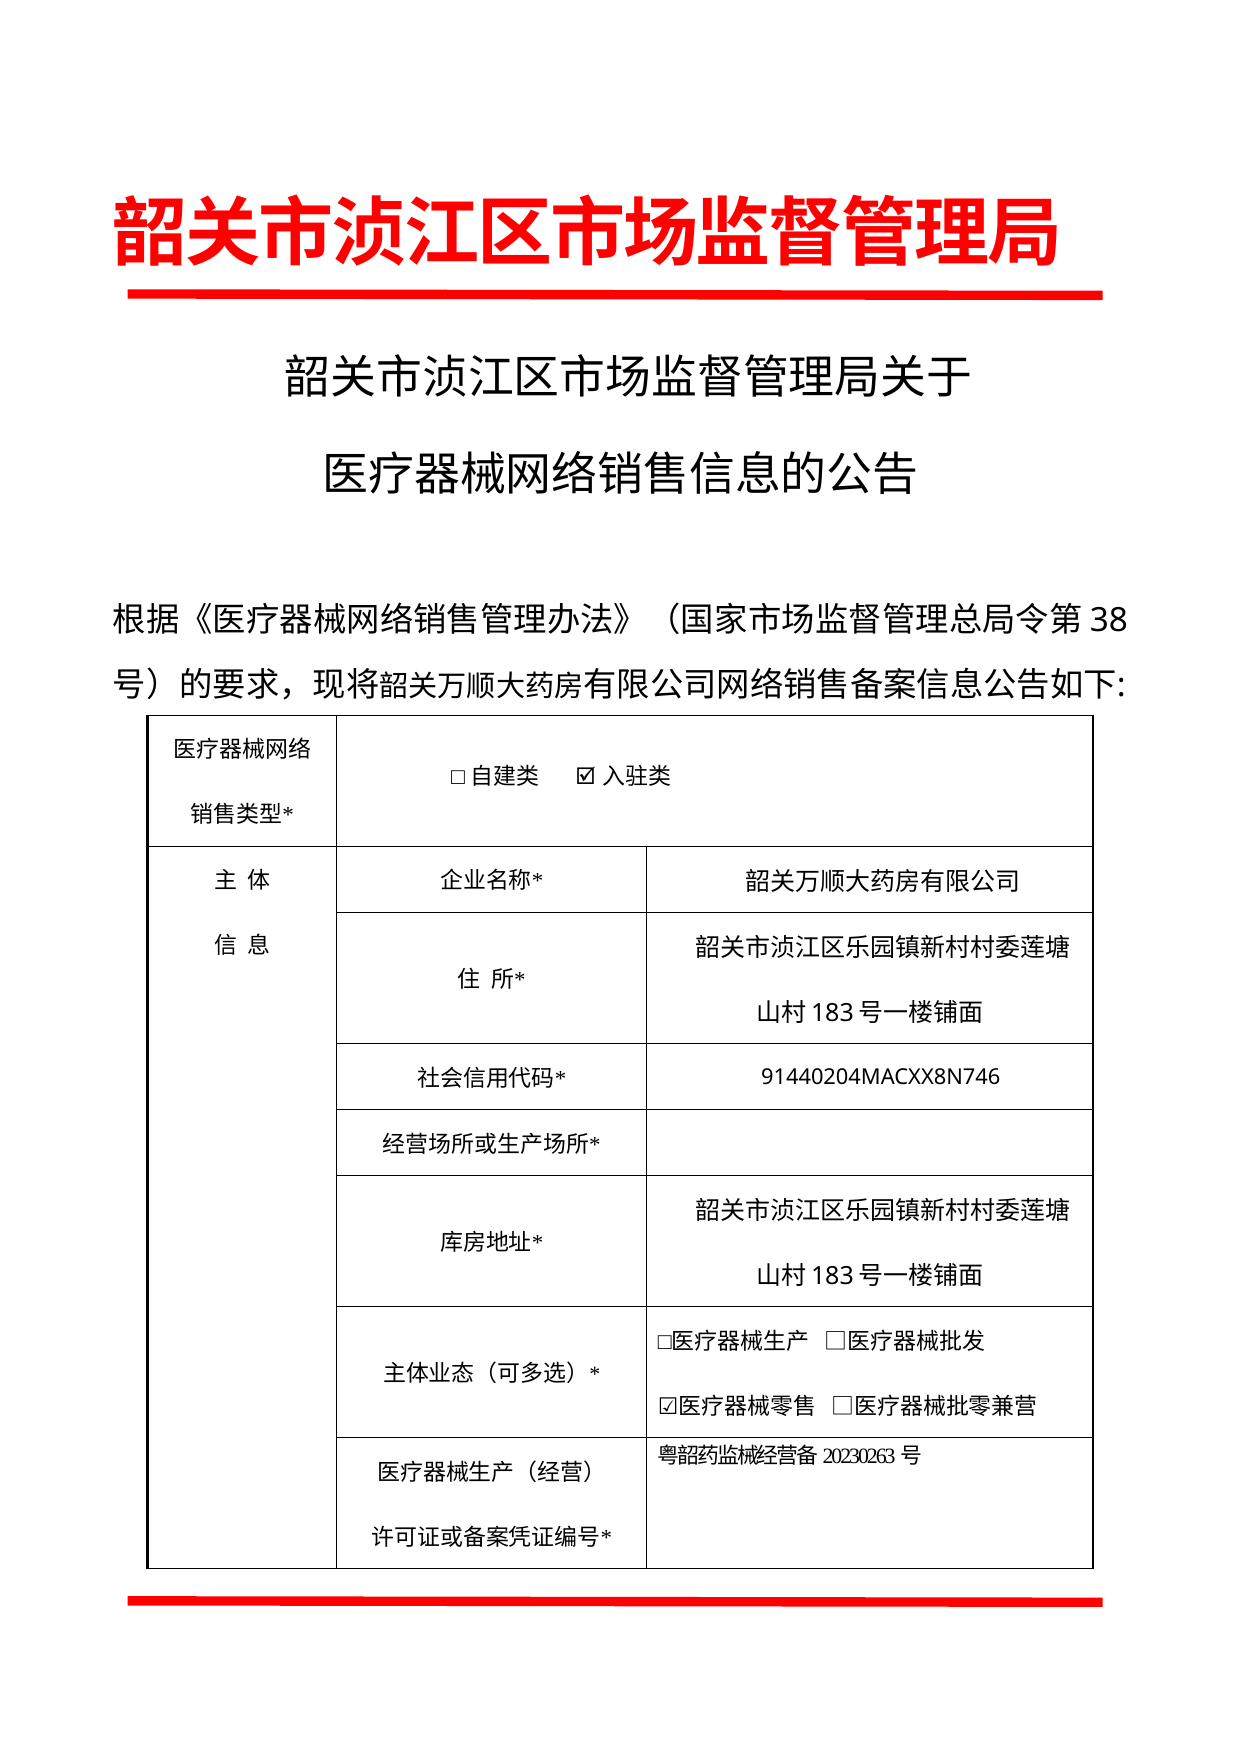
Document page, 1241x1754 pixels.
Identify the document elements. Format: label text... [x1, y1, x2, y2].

table_cell 医疗器械生产（经营） 许可证或备案凭证编号* [337, 1438, 646, 1568]
table_cell □医疗器械生产 □医疗器械批发 ☑医疗器械零售 □医疗器械批零兼营 [647, 1307, 1092, 1437]
table_cell 韶关万顺大药房有限公司 [647, 847, 1092, 912]
table_cell 库房地址* [337, 1176, 646, 1306]
table_header 医疗器械网络 销售类型* [149, 716, 336, 846]
table_cell 社会信用代码* [337, 1044, 646, 1109]
text 医疗器械网络销售信息的公告 [112, 422, 1128, 519]
table_cell 主 体 信 息 [149, 847, 336, 1568]
table_cell 主体业态（可多选）* [337, 1307, 646, 1437]
table_cell [647, 1110, 1092, 1175]
text 根据《医疗器械网络销售管理办法》（国家市场监督管理总局令第38号）的要求，现将韶关万顺大药房有限公司网络销售备案信息公告如下: [112, 584, 1128, 714]
table_cell 住 所* [337, 913, 646, 1043]
table_cell 企业名称* [337, 847, 646, 912]
table_header □ 自建类 入驻类 [337, 716, 1092, 846]
table_cell 韶关市浈江区乐园镇新村村委莲塘山村183号一楼铺面 [647, 913, 1092, 1043]
table_cell 91440204MACXX8N746 [647, 1044, 1092, 1109]
text 韶关市浈江区市场监督管理局关于 [112, 324, 1144, 422]
table_cell 韶关市浈江区乐园镇新村村委莲塘山村183号一楼铺面 [647, 1176, 1092, 1306]
text 韶关市浈江区市场监督管理局 [112, 162, 1128, 292]
table_cell 粤韶药监械经营备20230263号 [647, 1438, 1092, 1568]
table_cell 经营场所或生产场所* [337, 1110, 646, 1175]
